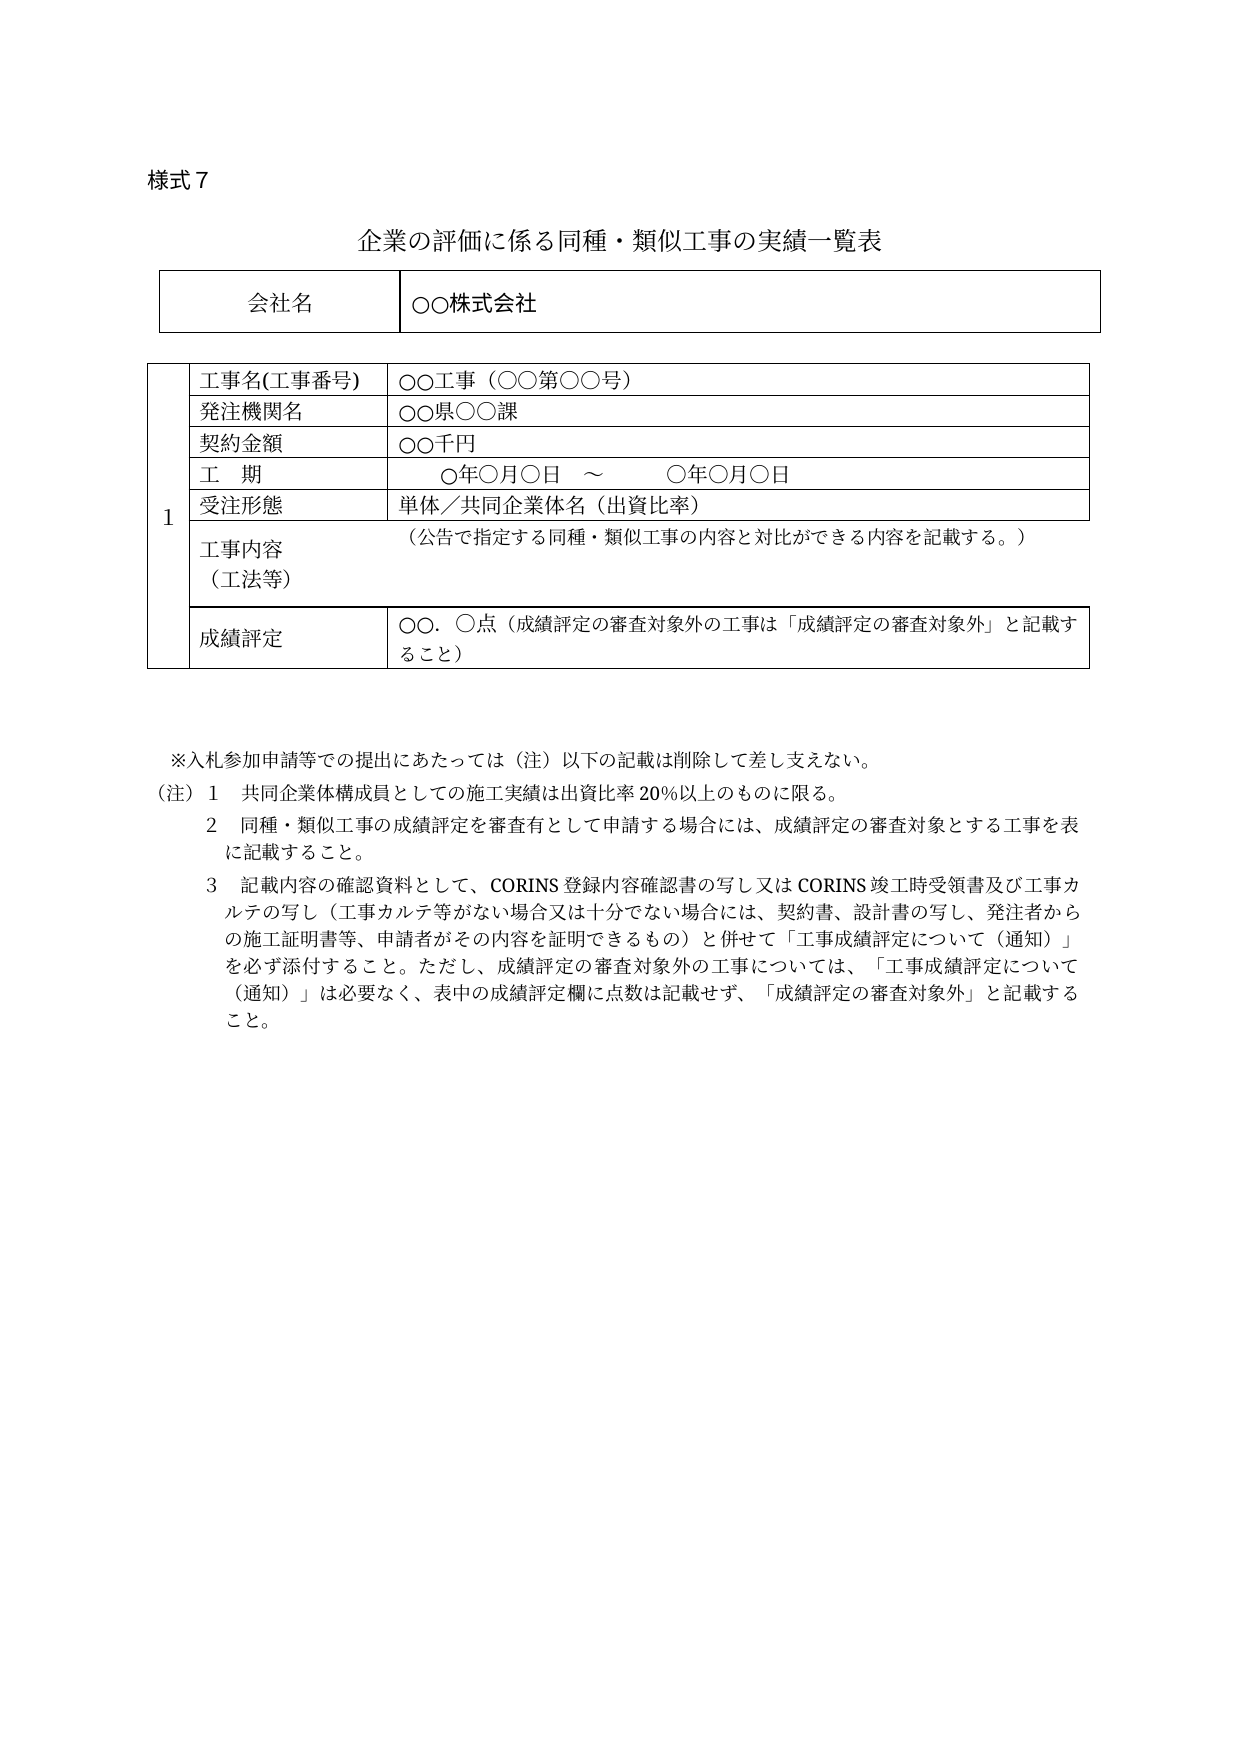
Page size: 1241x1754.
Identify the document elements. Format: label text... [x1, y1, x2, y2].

table_header 会社名 [160, 271, 399, 332]
text 企業の評価に係る同種・類似工事の実績一覧表 [148, 209, 1092, 270]
text （注）１ 共同企業体構成員としての施工実績は出資比率20％以上のものに限る。 [148, 778, 1088, 805]
text 様式７ [148, 149, 1117, 209]
table_header １ [148, 364, 189, 668]
text ※入札参加申請等での提出にあたっては（注）以下の記載は削除して差し支えない。 [171, 746, 1092, 773]
table_cell ○○県○○課 [388, 396, 1089, 426]
table_cell 工事内容 （工法等） [190, 521, 388, 606]
table_cell ○○．○点（成績評定の審査対象外の工事は「成績評定の審査対象外」と記載すること） [388, 608, 1089, 668]
table_cell 受注形態 [190, 490, 387, 520]
table_header ○○株式会社 [401, 271, 1100, 332]
table_cell ○年○月○日 ～ ○年○月○日 [388, 458, 1089, 489]
text ３ 記載内容の確認資料として、CORINS登録内容確認書の写し又はCORINS竣工時受領書及び工事カルテの写し（工事カルテ等がない場合又は十分でない場合には、契約書、設計書の写し、発注者からの施工証明書等、申請者がその内容を証明できるもの）と併せて「工事成績評定について（通知）」を必ず添付すること。ただし、成績評定の審査対象外の工事については、「工事成績評定について（通知）」は必要なく、表中の成績評定欄に点数は記載せず、「成績評定の審査対象外」と記載すること。 [202, 871, 1082, 1033]
table_cell 工 期 [190, 458, 387, 489]
table_header 工事名(工事番号) [190, 364, 387, 394]
table_cell 成績評定 [190, 608, 387, 668]
table_cell ○○千円 [388, 427, 1089, 457]
table_header ○○工事（○○第○○号） [388, 364, 1089, 394]
table_cell 契約金額 [190, 427, 387, 457]
table_cell 単体／共同企業体名（出資比率） [388, 490, 1089, 520]
text ２ 同種・類似工事の成績評定を審査有として申請する場合には、成績評定の審査対象とする工事を表に記載すること。 [202, 811, 1082, 865]
table_cell 発注機関名 [190, 396, 387, 426]
table_cell （公告で指定する同種・類似工事の内容と対比ができる内容を記載する。） [388, 521, 1090, 606]
